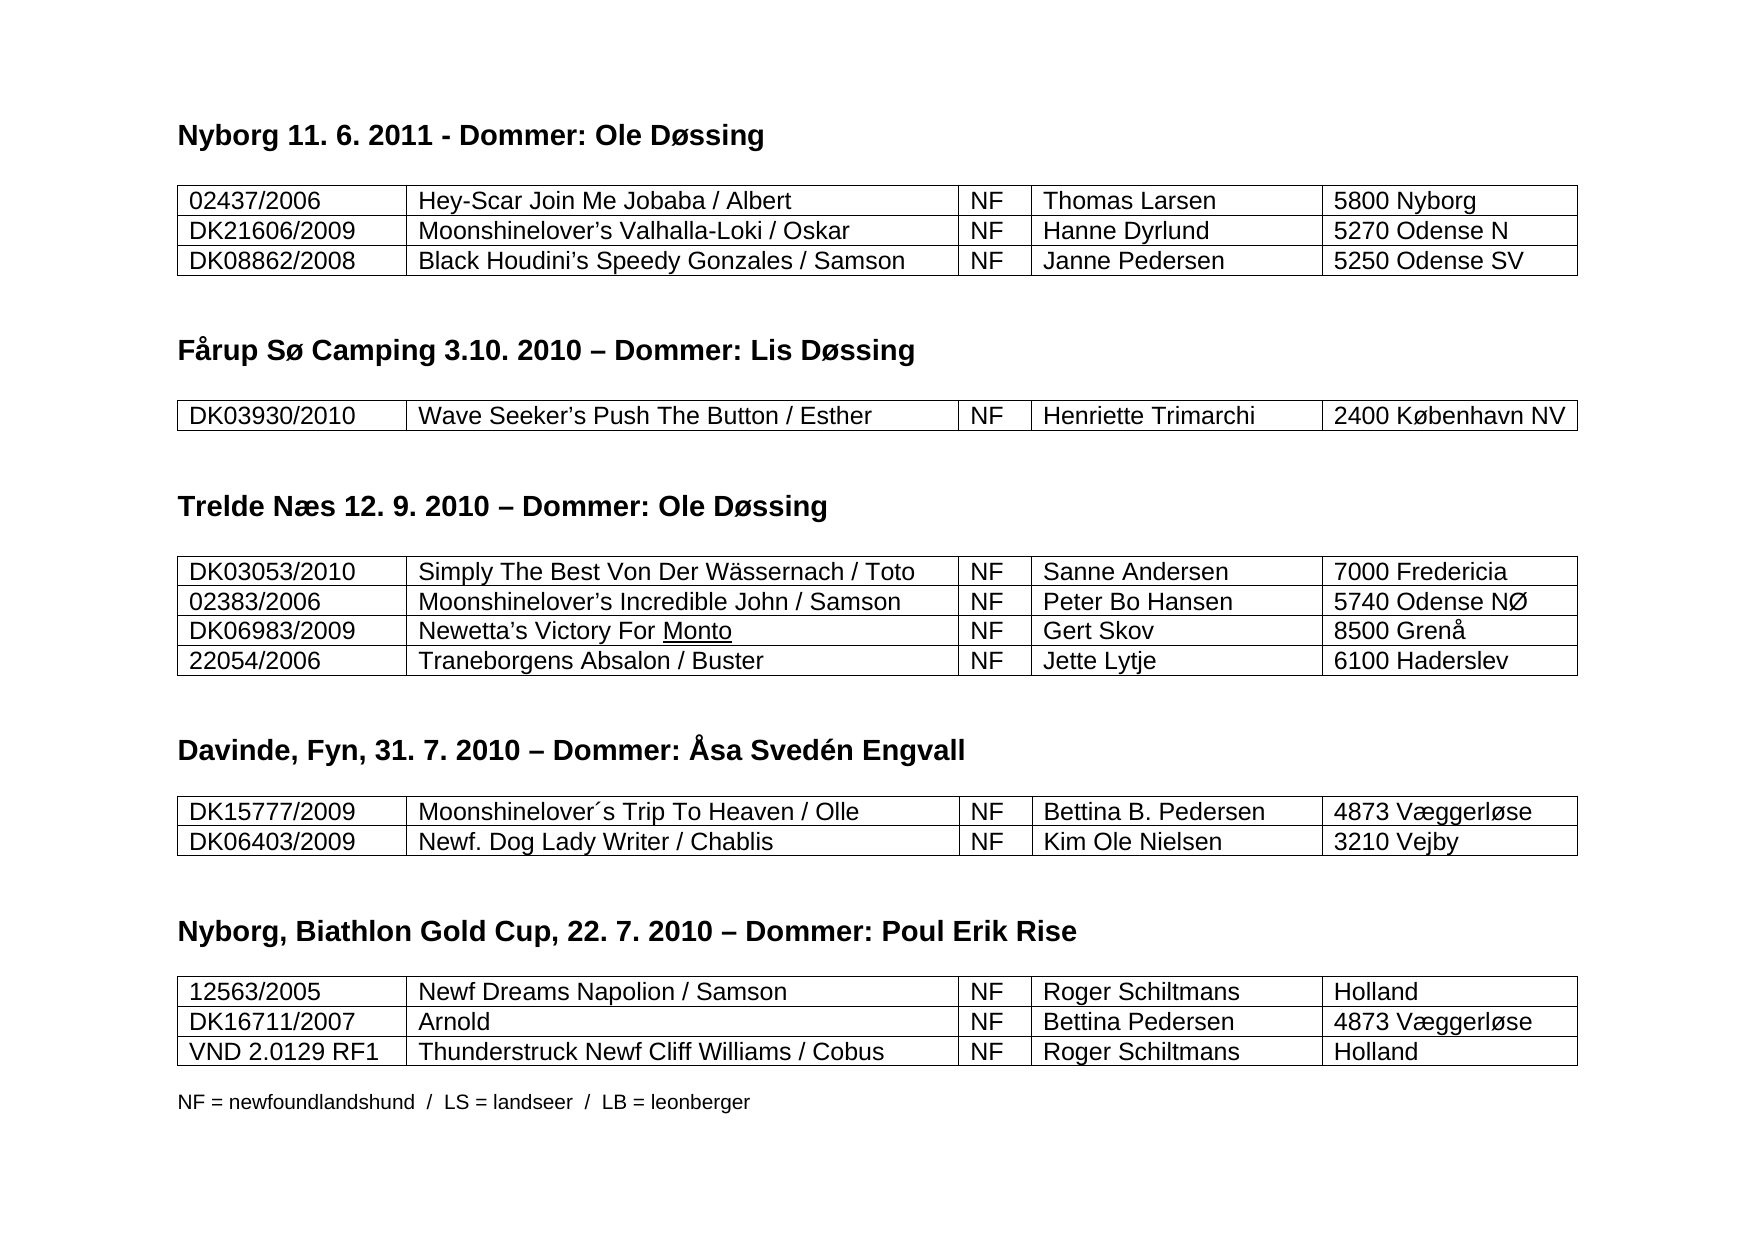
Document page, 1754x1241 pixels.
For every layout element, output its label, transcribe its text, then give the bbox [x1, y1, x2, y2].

table_cell NF [959, 616, 1031, 645]
table_cell DK21606/2009 [178, 216, 406, 245]
table_cell DK06983/2009 [178, 616, 406, 645]
table_cell NF [959, 1037, 1031, 1065]
table_header 2400 København NV [1323, 401, 1577, 430]
table_cell 5740 Odense NØ [1323, 586, 1577, 615]
table_header 5800 Nyborg [1323, 186, 1577, 215]
table_cell NF [959, 246, 1031, 274]
table_header Hey-Scar Join Me Jobaba / Albert [407, 186, 958, 215]
text Fårup Sø Camping 3.10. 2010 – Dommer: Lis Døssing [177, 333, 1577, 367]
table_cell DK08862/2008 [178, 246, 406, 274]
table_cell Black Houdini’s Speedy Gonzales / Samson [407, 246, 958, 274]
table_cell Roger Schiltmans [1032, 1037, 1322, 1065]
table_cell 4873 Væggerløse [1323, 1007, 1577, 1036]
table_cell NF [959, 646, 1031, 675]
table_cell NF [960, 826, 1032, 855]
table_cell NF [959, 1007, 1031, 1036]
table_cell Moonshinelover’s Valhalla-Loki / Oskar [407, 216, 958, 245]
table_header 02437/2006 [178, 186, 406, 215]
text Trelde Næs 12. 9. 2010 – Dommer: Ole Døssing [177, 488, 1577, 522]
table_header Newf Dreams Napolion / Samson [407, 977, 958, 1006]
table_header Wave Seeker’s Push The Button / Esther [407, 401, 958, 430]
text Davinde, Fyn, 31. 7. 2010 – Dommer: Åsa Svedén Engvall [177, 733, 1577, 767]
table_cell Arnold [407, 1007, 958, 1036]
table_cell DK06403/2009 [178, 826, 406, 855]
table_header NF [959, 557, 1031, 585]
table_cell VND 2.0129 RF1 [178, 1037, 406, 1065]
text Nyborg, Biathlon Gold Cup, 22. 7. 2010 – Dommer: Poul Erik Rise [177, 914, 1577, 947]
table_cell 6100 Haderslev [1323, 646, 1577, 675]
table_cell DK16711/2007 [178, 1007, 406, 1036]
table_cell 22054/2006 [178, 646, 406, 675]
table_cell NF [959, 216, 1031, 245]
table_header NF [959, 401, 1031, 430]
table_cell Gert Skov [1032, 616, 1322, 645]
table_cell Janne Pedersen [1032, 246, 1322, 274]
table_header 7000 Fredericia [1323, 557, 1577, 585]
table_cell 5270 Odense N [1323, 216, 1577, 245]
table_cell Newf. Dog Lady Writer / Chablis [407, 826, 959, 855]
table_header NF [960, 797, 1032, 825]
table_cell Peter Bo Hansen [1032, 586, 1322, 615]
table_cell Moonshinelover’s Incredible John / Samson [407, 586, 958, 615]
table_header 12563/2005 [178, 977, 406, 1006]
table_cell Jette Lytje [1032, 646, 1322, 675]
table_header DK03053/2010 [178, 557, 406, 585]
table_header DK15777/2009 [178, 797, 406, 825]
table_cell NF [959, 586, 1031, 615]
table_cell 5250 Odense SV [1323, 246, 1577, 274]
table_cell Newetta’s Victory For Monto [407, 616, 958, 645]
table_header 4873 Væggerløse [1323, 797, 1577, 825]
table_header Bettina B. Pedersen [1033, 797, 1322, 825]
table_cell 3210 Vejby [1323, 826, 1577, 855]
table_cell Kim Ole Nielsen [1033, 826, 1322, 855]
table_header Simply The Best Von Der Wässernach / Toto [407, 557, 958, 585]
table_header Henriette Trimarchi [1032, 401, 1322, 430]
table_header Sanne Andersen [1032, 557, 1322, 585]
table_cell 02383/2006 [178, 586, 406, 615]
table_header NF [959, 977, 1031, 1006]
table_cell Bettina Pedersen [1032, 1007, 1322, 1036]
table_cell Hanne Dyrlund [1032, 216, 1322, 245]
table_header Roger Schiltmans [1032, 977, 1322, 1006]
table_cell 8500 Grenå [1323, 616, 1577, 645]
table_header Holland [1323, 977, 1577, 1006]
table_header NF [959, 186, 1031, 215]
table_cell Thunderstruck Newf Cliff Williams / Cobus [407, 1037, 958, 1065]
table_header Thomas Larsen [1032, 186, 1322, 215]
table_header DK03930/2010 [178, 401, 406, 430]
text Nyborg 11. 6. 2011 - Dommer: Ole Døssing [177, 118, 1577, 152]
table_header Moonshinelover´s Trip To Heaven / Olle [407, 797, 959, 825]
table_cell Traneborgens Absalon / Buster [407, 646, 958, 675]
table_cell Holland [1323, 1037, 1577, 1065]
